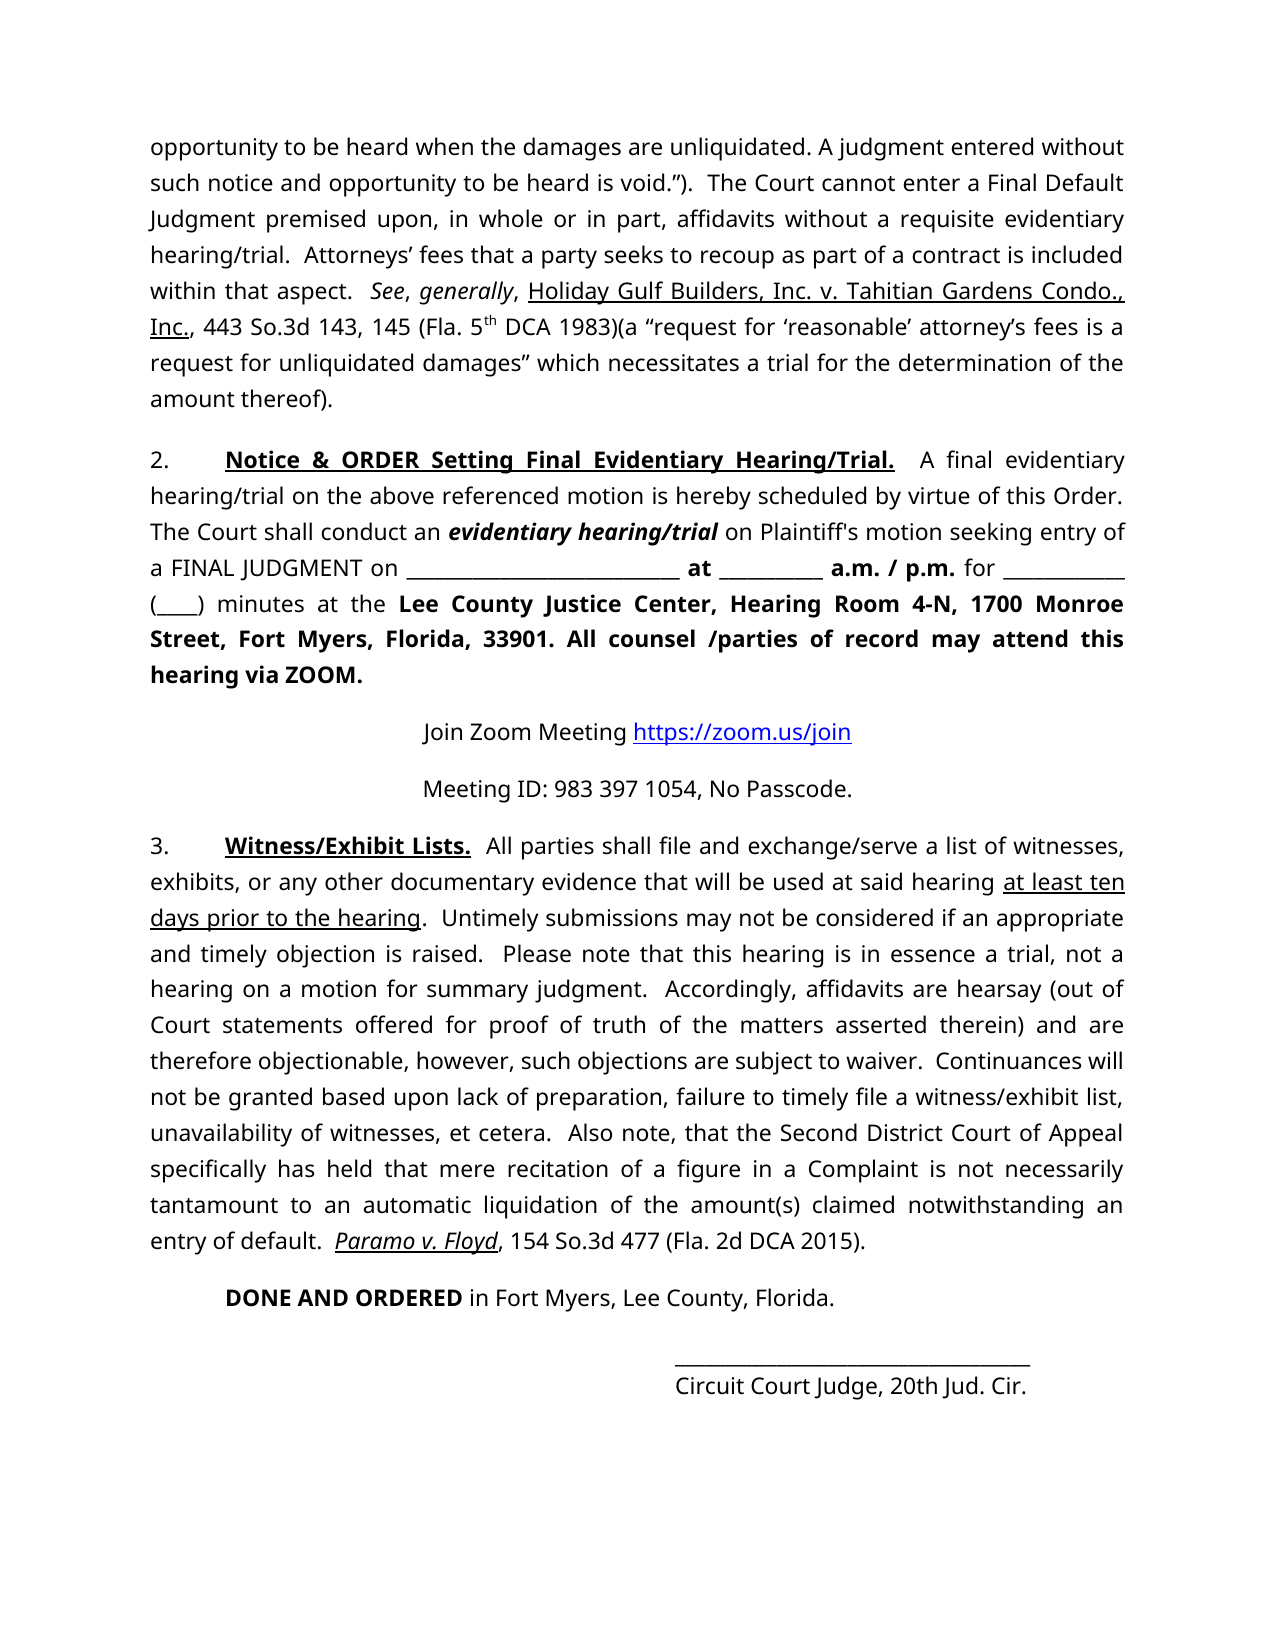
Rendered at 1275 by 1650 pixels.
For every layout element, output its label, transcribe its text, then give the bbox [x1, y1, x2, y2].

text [150, 131, 1125, 414]
text 2. Notice & ORDER Setting Final Evidentiary Hearing/Trial. A final evidentiary hearing/trial on the above referenced motion is hereby scheduled by virtue of this Order. The Court shall conduct an evidentiary hearing/trial on Plaintiff's motion seeking entry of a FINAL JUDGMENT on _____________________________ at ___________ a.m. / p.m. for ____________ (____) minutes at the Lee County Justice Center, Hearing Room 4-N, 1700 Monroe Street, Fort Myers, Florida, 33901. All counsel /parties of record may attend this hearing via ZOOM. [150, 444, 1125, 691]
text 3. Witness/Exhibit Lists. All parties shall file and exchange/serve a list of witnesses, exhibits, or any other documentary evidence that will be used at said hearing at least ten days prior to the hearing. Untimely submissions may not be considered if an appropriate and timely objection is raised. Please note that this hearing is in essence a trial, not a hearing on a motion for summary judgment. Accordingly, affidavits are hearsay (out of Court statements offered for proof of truth of the matters asserted therein) and are therefore objectionable, however, such objections are subject to waiver. Continuances will not be granted based upon lack of preparation, failure to timely file a witness/exhibit list, unavailability of witnesses, et cetera. Also note, that the Second District Court of Appeal specifically has held that mere recitation of a figure in a Complaint is not necessarily tantamount to an automatic liquidation of the amount(s) claimed notwithstanding an entry of default. Paramo v. Floyd, 154 So.3d 477 (Fla. 2d DCA 2015). [150, 830, 1125, 1256]
text Circuit Court Judge, 20th Jud. Cir. [150, 1370, 1125, 1401]
text Join Zoom Meeting https://zoom.us/join [150, 716, 1125, 747]
text ___________________________________ [150, 1338, 1125, 1370]
text Meeting ID: 983 397 1054, No Passcode. [150, 773, 1125, 804]
text DONE AND ORDERED in Fort Myers, Lee County, Florida. [150, 1282, 1125, 1313]
